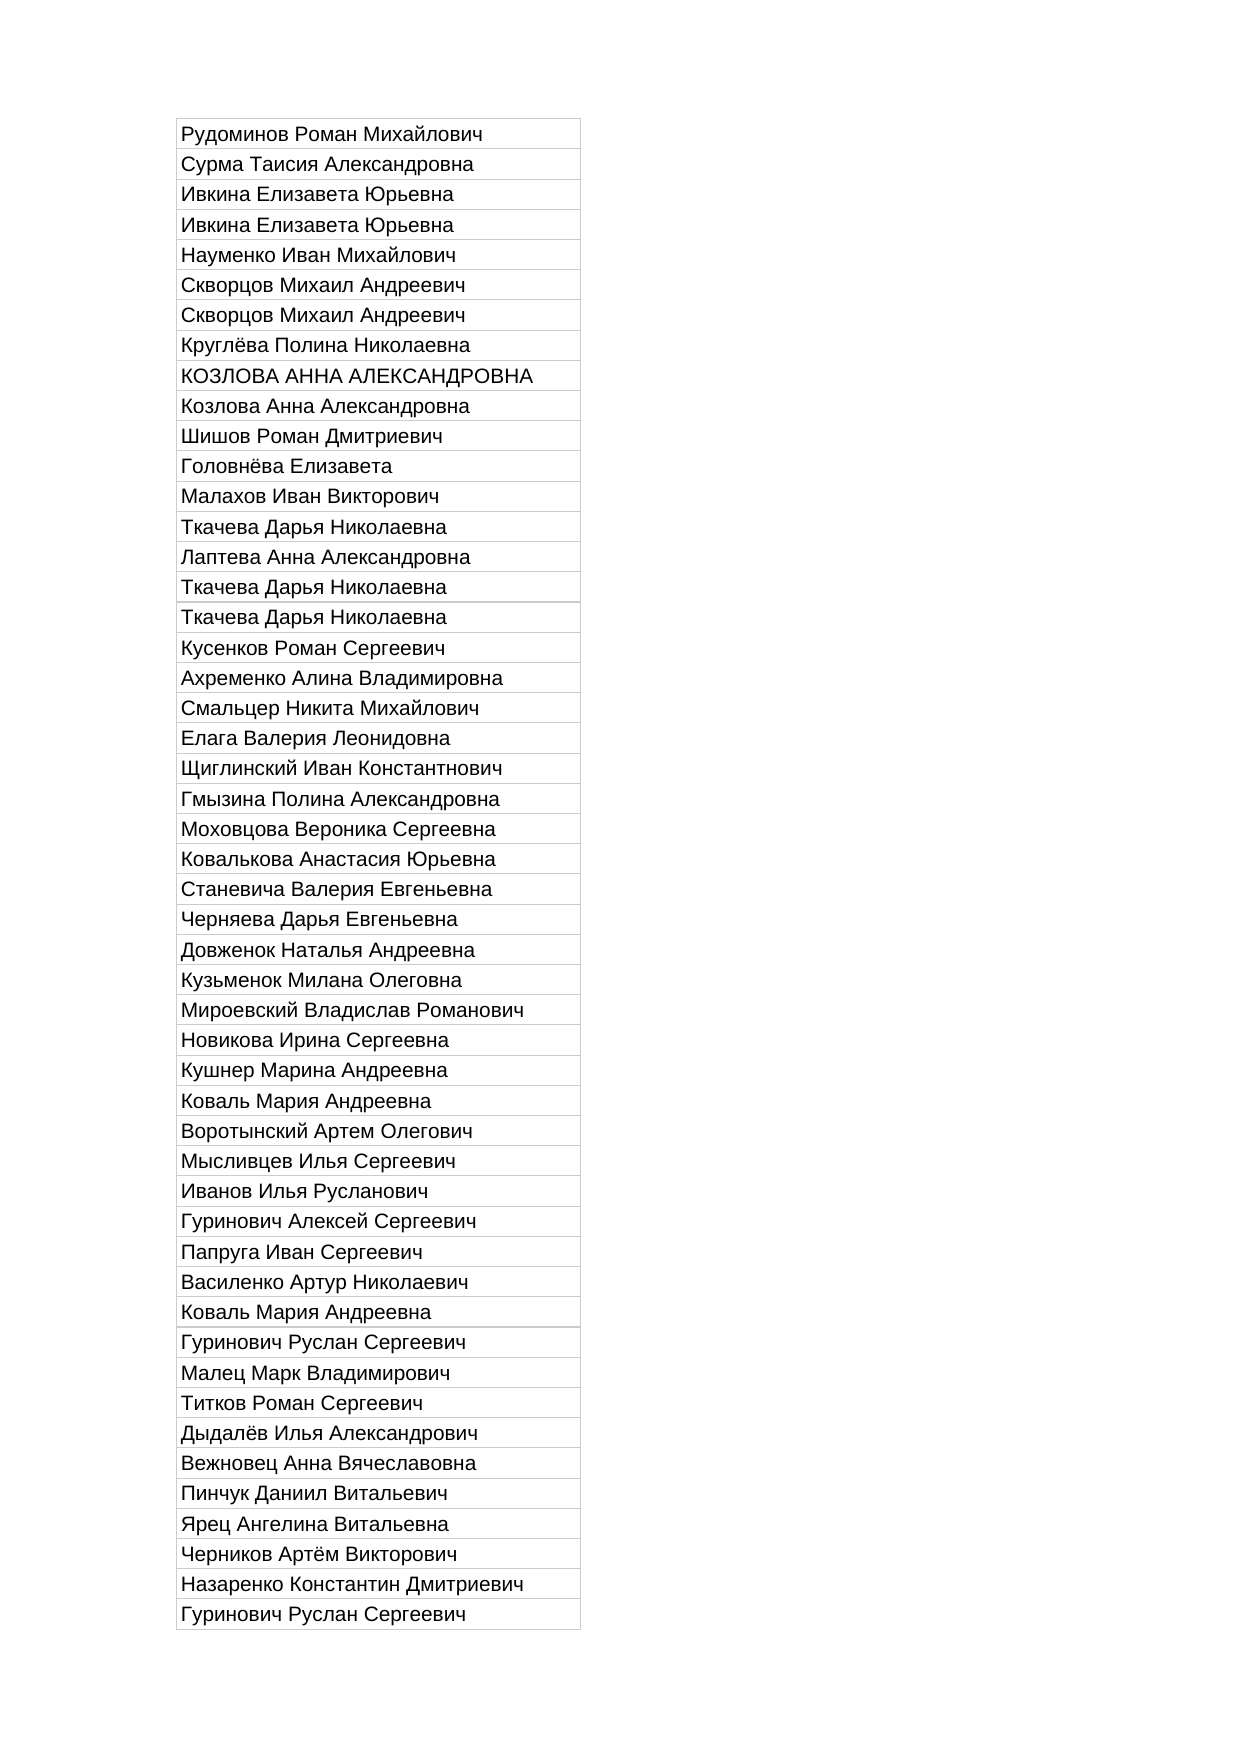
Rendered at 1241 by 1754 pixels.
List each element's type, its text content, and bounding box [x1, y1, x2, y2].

table_cell Черников Артëм Викторович [177, 1539, 580, 1568]
table_cell Гуринович Руслан Сергеевич [177, 1599, 580, 1628]
table_cell Козлова Анна Александровна [177, 391, 580, 420]
table_cell Мироевский Владислав Романович [177, 995, 580, 1024]
table_cell Ткачева Дарья Николаевна [177, 512, 580, 541]
table_cell Головнёва Елизавета [177, 451, 580, 481]
table_cell Ткачева Дарья Николаевна [177, 603, 580, 632]
table_cell Смальцер Никита Михайлович [177, 693, 580, 722]
table_cell Кушнер Марина Андреевна [177, 1056, 580, 1085]
table_cell Малахов Иван Викторович [177, 482, 580, 511]
table_cell Новикова Ирина Сергеевна [177, 1025, 580, 1054]
table_cell Василенко Артур Николаевич [177, 1267, 580, 1296]
table_cell Папруга Иван Сергеевич [177, 1237, 580, 1266]
table_cell Ивкина Елизавета Юрьевна [177, 180, 580, 209]
table_cell Щиглинский Иван Константнович [177, 754, 580, 783]
table_cell Скворцов Михаил Андреевич [177, 270, 580, 299]
table_cell Скворцов Михаил Андреевич [177, 300, 580, 329]
table_cell Иванов Илья Русланович [177, 1176, 580, 1206]
table_cell Моховцова Вероника Сергеевна [177, 814, 580, 843]
table_cell Пинчук Даниил Витальевич [177, 1479, 580, 1508]
table_cell Рудоминов Роман Михайлович [177, 119, 580, 148]
table_cell Кусенков Роман Сергеевич [177, 633, 580, 662]
table_cell Кузьменок Милана Олеговна [177, 965, 580, 994]
table_cell Науменко Иван Михайлович [177, 240, 580, 269]
table_cell Мысливцев Илья Сергеевич [177, 1146, 580, 1175]
table_cell Сурма Таисия Александровна [177, 149, 580, 178]
table_cell Черняева Дарья Евгеньевна [177, 905, 580, 934]
table_cell Назаренко Константин Дмитриевич [177, 1569, 580, 1598]
table_cell Круглёва Полина Николаевна [177, 331, 580, 360]
table_cell Титков Роман Сергеевич [177, 1388, 580, 1417]
table_cell Коваль Мария Андреевна [177, 1086, 580, 1115]
table_cell Ярец Ангелина Витальевна [177, 1509, 580, 1538]
table_cell Гуринович Алексей Сергеевич [177, 1207, 580, 1236]
table_cell Ковалькова Анастасия Юрьевна [177, 844, 580, 873]
table_cell Воротынский Артем Олегович [177, 1116, 580, 1145]
table_cell Гмызина Полина Александровна [177, 784, 580, 813]
table_cell Ивкина Елизавета Юрьевна [177, 210, 580, 239]
table_cell Дыдалёв Илья Александрович [177, 1418, 580, 1447]
table_cell Лаптева Анна Александровна [177, 542, 580, 571]
table_cell Вежновец Анна Вячеславовна [177, 1448, 580, 1477]
table_cell Ткачева Дарья Николаевна [177, 572, 580, 601]
table_cell Ахременко Алина Владимировна [177, 663, 580, 692]
table_cell Коваль Мария Андреевна [177, 1297, 580, 1326]
table_cell Гуринович Руслан Сергеевич [177, 1328, 580, 1357]
table_cell Малец Марк Владимирович [177, 1358, 580, 1387]
table_cell Довженок Наталья Андреевна [177, 935, 580, 964]
table_cell Шишов Роман Дмитриевич [177, 421, 580, 450]
table_cell КОЗЛОВА АННА АЛЕКСАНДРОВНА [177, 361, 580, 390]
table_cell Елага Валерия Леонидовна [177, 723, 580, 752]
table_cell Станевича Валерия Евгеньевна [177, 874, 580, 903]
